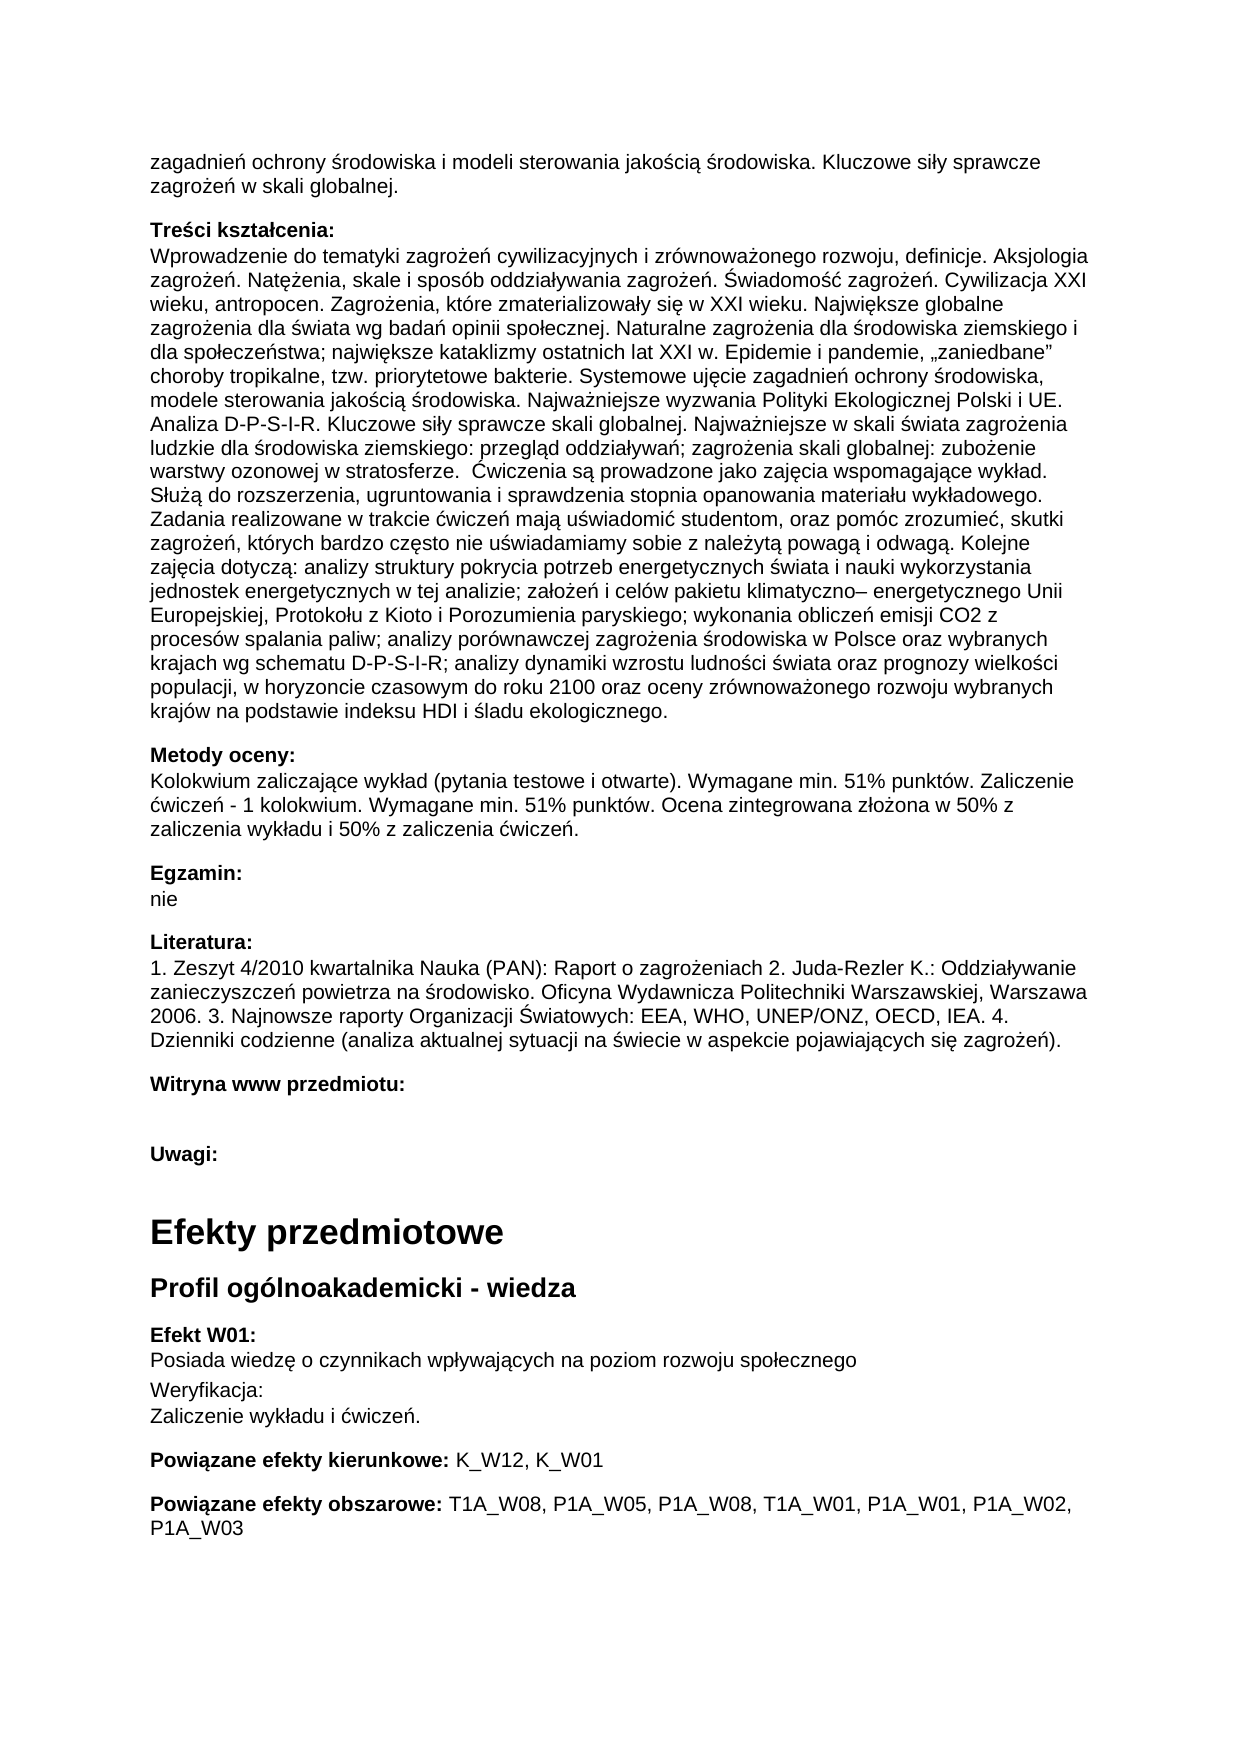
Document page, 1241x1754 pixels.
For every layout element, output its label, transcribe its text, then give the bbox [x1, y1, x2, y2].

text Uwagi: [150, 1142, 1090, 1166]
text Weryfikacja: [150, 1378, 1090, 1402]
text Treści kształcenia: [150, 218, 1090, 242]
text Powiązane efekty kierunkowe: K_W12, K_W01 [150, 1448, 1090, 1472]
subtitle Efekty przedmiotowe [150, 1211, 1090, 1252]
text Metody oceny: [150, 743, 1090, 767]
text Literatura: [150, 930, 1090, 954]
subtitle Profil ogólnoakademicki - wiedza [150, 1272, 1090, 1303]
text Kolokwium zaliczające wykład (pytania testowe i otwarte). Wymagane min. 51% punktów. Zaliczenie ćwiczeń - 1 kolokwium. Wymagane min. 51% punktów. Ocena zintegrowana złożona w 50% z zaliczenia wykładu i 50% z zaliczenia ćwiczeń. [150, 769, 1090, 841]
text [150, 150, 1090, 198]
text Witryna www przedmiotu: [150, 1072, 1090, 1096]
text Wprowadzenie do tematyki zagrożeń cywilizacyjnych i zrównoważonego rozwoju, definicje. Aksjologia zagrożeń. Natężenia, skale i sposób oddziaływania zagrożeń. Świadomość zagrożeń. Cywilizacja XXI wieku, antropocen. Zagrożenia, które zmaterializowały się w XXI wieku. Największe globalne zagrożenia dla świata wg badań opinii społecznej. Naturalne zagrożenia dla środowiska ziemskiego i dla społeczeństwa; największe kataklizmy ostatnich lat XXI w. Epidemie i pandemie, „zaniedbane” choroby tropikalne, tzw. priorytetowe bakterie. Systemowe ujęcie zagadnień ochrony środowiska, modele sterowania jakością środowiska. Najważniejsze wyzwania Polityki Ekologicznej Polski i UE. Analiza D-P-S-I-R. Kluczowe siły sprawcze skali globalnej. Najważniejsze w skali świata zagrożenia ludzkie dla środowiska ziemskiego: przegląd oddziaływań; zagrożenia skali globalnej: zubożenie warstwy ozonowej w stratosferze. Ćwiczenia są prowadzone jako zajęcia wspomagające wykład. Służą do rozszerzenia, ugruntowania i sprawdzenia stopnia opanowania materiału wykładowego. Zadania realizowane w trakcie ćwiczeń mają uświadomić studentom, oraz pomóc zrozumieć, skutki zagrożeń, których bardzo często nie uświadamiamy sobie z należytą powagą i odwagą. Kolejne zajęcia dotyczą: analizy struktury pokrycia potrzeb energetycznych świata i nauki wykorzystania jednostek energetycznych w tej analizie; założeń i celów pakietu klimatyczno– energetycznego Unii Europejskiej, Protokołu z Kioto i Porozumienia paryskiego; wykonania obliczeń emisji CO2 z procesów spalania paliw; analizy porównawczej zagrożenia środowiska w Polsce oraz wybranych krajach wg schematu D-P-S-I-R; analizy dynamiki wzrostu ludności świata oraz prognozy wielkości populacji, w horyzoncie czasowym do roku 2100 oraz oceny zrównoważonego rozwoju wybranych krajów na podstawie indeksu HDI i śladu ekologicznego. [150, 244, 1090, 723]
text Posiada wiedzę o czynnikach wpływających na poziom rozwoju społecznego [150, 1348, 1090, 1372]
text Powiązane efekty obszarowe: T1A_W08, P1A_W05, P1A_W08, T1A_W01, P1A_W01, P1A_W02, P1A_W03 [150, 1492, 1090, 1540]
text Zaliczenie wykładu i ćwiczeń. [150, 1404, 1090, 1428]
text Efekt W01: [150, 1323, 1090, 1347]
text Egzamin: [150, 860, 1090, 884]
text nie [150, 886, 1090, 910]
text 1. Zeszyt 4/2010 kwartalnika Nauka (PAN): Raport o zagrożeniach 2. Juda-Rezler K.: Oddziaływanie zanieczyszczeń powietrza na środowisko. Oficyna Wydawnicza Politechniki Warszawskiej, Warszawa 2006. 3. Najnowsze raporty Organizacji Światowych: EEA, WHO, UNEP/ONZ, OECD, IEA. 4. Dzienniki codzienne (analiza aktualnej sytuacji na świecie w aspekcie pojawiających się zagrożeń). [150, 956, 1090, 1052]
